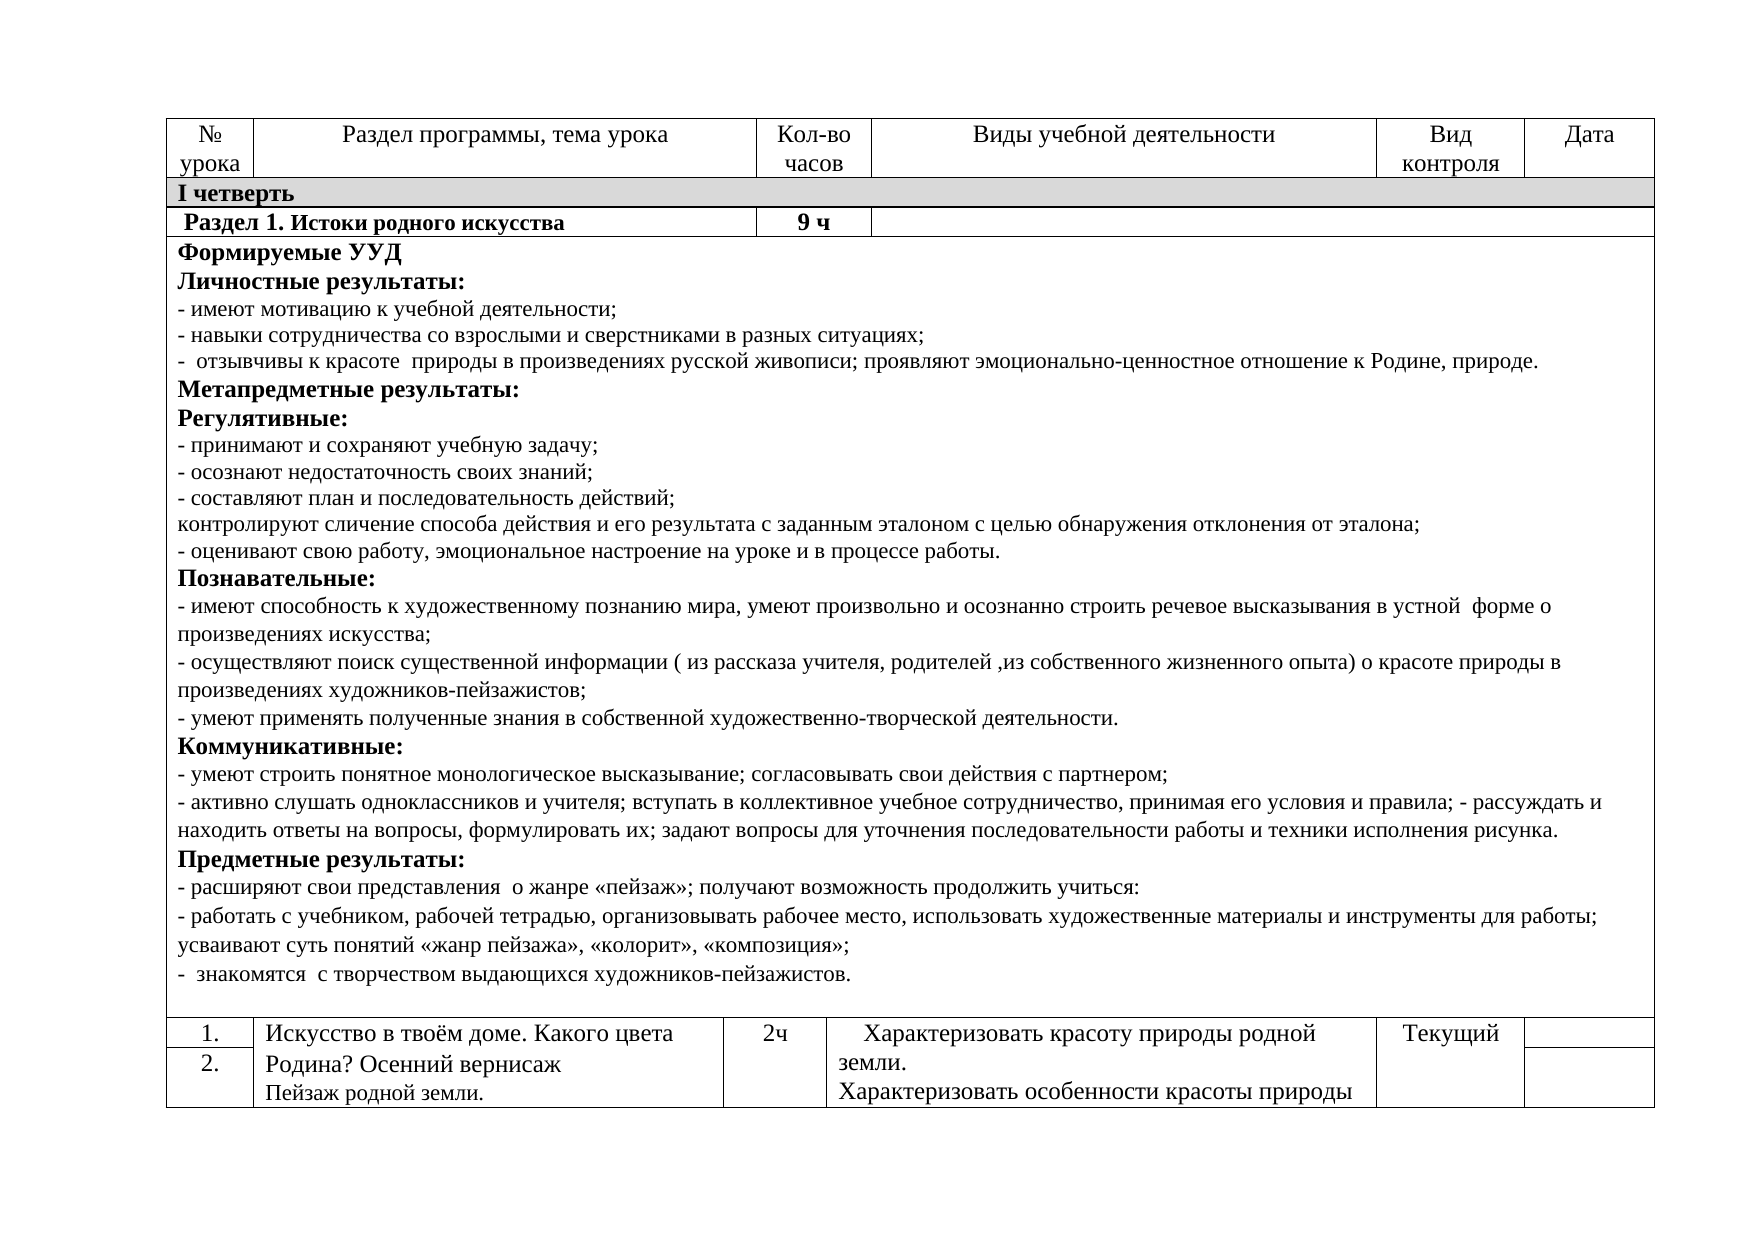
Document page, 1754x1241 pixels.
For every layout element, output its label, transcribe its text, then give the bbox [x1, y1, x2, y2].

table_cell [872, 208, 1654, 236]
table_cell I четверть [167, 178, 1654, 206]
table_cell Текущий [1377, 1018, 1524, 1107]
table_cell Формируемые УУД Личностные результаты: - имеют мотивацию к учебной деятельности; - навыки сотрудничества со взрослыми и сверстниками в разных ситуациях; - отзывчивы к красоте природы в произведениях русской живописи; проявляют эмоционально-ценностное отношение к Родине, природе. Метапредметные результаты: Регулятивные: - принимают и сохраняют учебную задачу; - осознают недостаточность своих знаний; - составляют план и последовательность действий; контролируют сличение способа действия и его результата с заданным эталоном с целью обнаружения отклонения от эталона; - оценивают свою работу, эмоциональное настроение на уроке и в процессе работы. Познавательные: - имеют способность к художественному познанию мира, умеют произвольно и осознанно строить речевое высказывания в устной форме о произведениях искусства; - осуществляют поиск существенной информации ( из рассказа учителя, родителей ,из собственного жизненного опыта) о красоте природы в произведениях художников-пейзажистов; - умеют применять полученные знания в собственной художественно-творческой деятельности. Коммуникативные: - умеют строить понятное монологическое высказывание; согласовывать свои действия с партнером; - активно слушать одноклассников и учителя; вступать в коллективное учебное сотрудничество, принимая его условия и правила; - рассуждать и находить ответы на вопросы, формулировать их; задают вопросы для уточнения последовательности работы и техники исполнения рисунка. Предметные результаты: - расширяют свои представления о жанре «пейзаж»; получают возможность продолжить учиться: - работать с учебником, рабочей тетрадью, организовывать рабочее место, использовать художественные материалы и инструменты для работы; усваивают суть понятий «жанр пейзажа», «колорит», «композиция»; - знакомятся с творчеством выдающихся художников-пейзажистов. [167, 237, 1654, 1017]
table_cell 2ч [724, 1018, 826, 1107]
table_header Вид контроля [1377, 119, 1524, 177]
table_header Дата [1525, 119, 1654, 177]
table_cell 9 ч [757, 208, 871, 236]
table_cell Характеризовать красоту природы родной земли. Характеризовать особенности красоты природы различных климатических зон. Изображать характерные особенности пейзажа родной природы Использовать выразительные средства живописи для создания образов природы. Изображать российскую природу (пейзаж). [827, 1018, 1376, 1107]
table_cell 1. [167, 1018, 253, 1047]
table_cell 2. [167, 1048, 253, 1107]
table_header № урока [167, 119, 253, 177]
table_header Виды учебной деятельности [872, 119, 1376, 177]
table_cell Раздел 1. Истоки родного искусства [167, 208, 756, 236]
table_cell [1525, 1018, 1654, 1047]
table_cell Искусство в твоём доме. Какого цвета Родина? Осенний вернисаж Пейзаж родной земли. [254, 1018, 723, 1107]
table_cell [1525, 1048, 1654, 1107]
table_header Раздел программы, тема урока [254, 119, 756, 177]
table_header Кол-во часов [757, 119, 871, 177]
